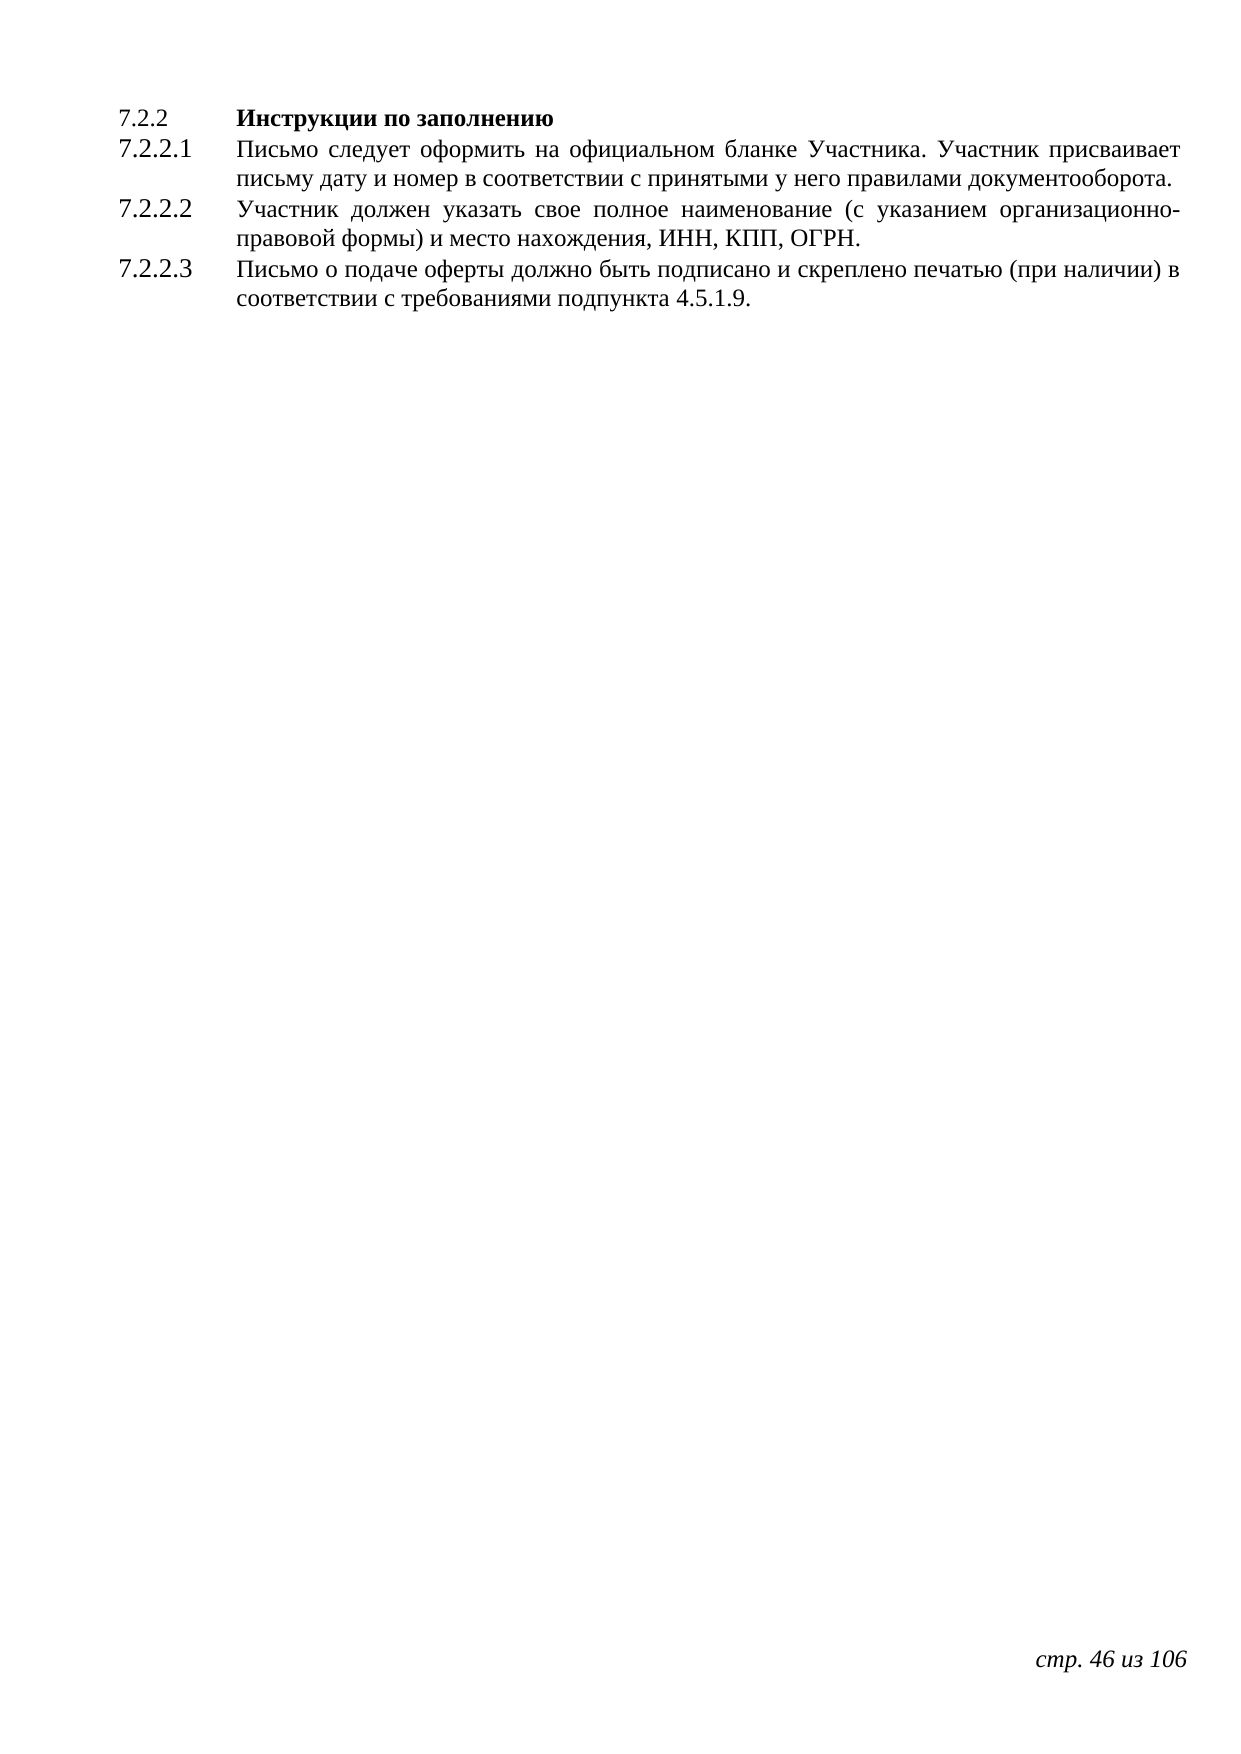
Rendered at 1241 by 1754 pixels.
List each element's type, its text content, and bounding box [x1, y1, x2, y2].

text Письмо следует оформить на официальном бланке Участника. Участник присваивает письму дату и номер в соответствии с принятыми у него правилами документооборота. [118, 132, 1181, 192]
text Письмо о подаче оферты должно быть подписано и скреплено печатью (при наличии) в соответствии с требованиями подпункта 4.5.1.9. [118, 252, 1181, 312]
text Инструкции по заполнению [118, 103, 1181, 132]
text Участник должен указать свое полное наименование (с указанием организационно-правовой формы) и место нахождения, ИНН, КПП, ОГРН. [118, 192, 1181, 252]
